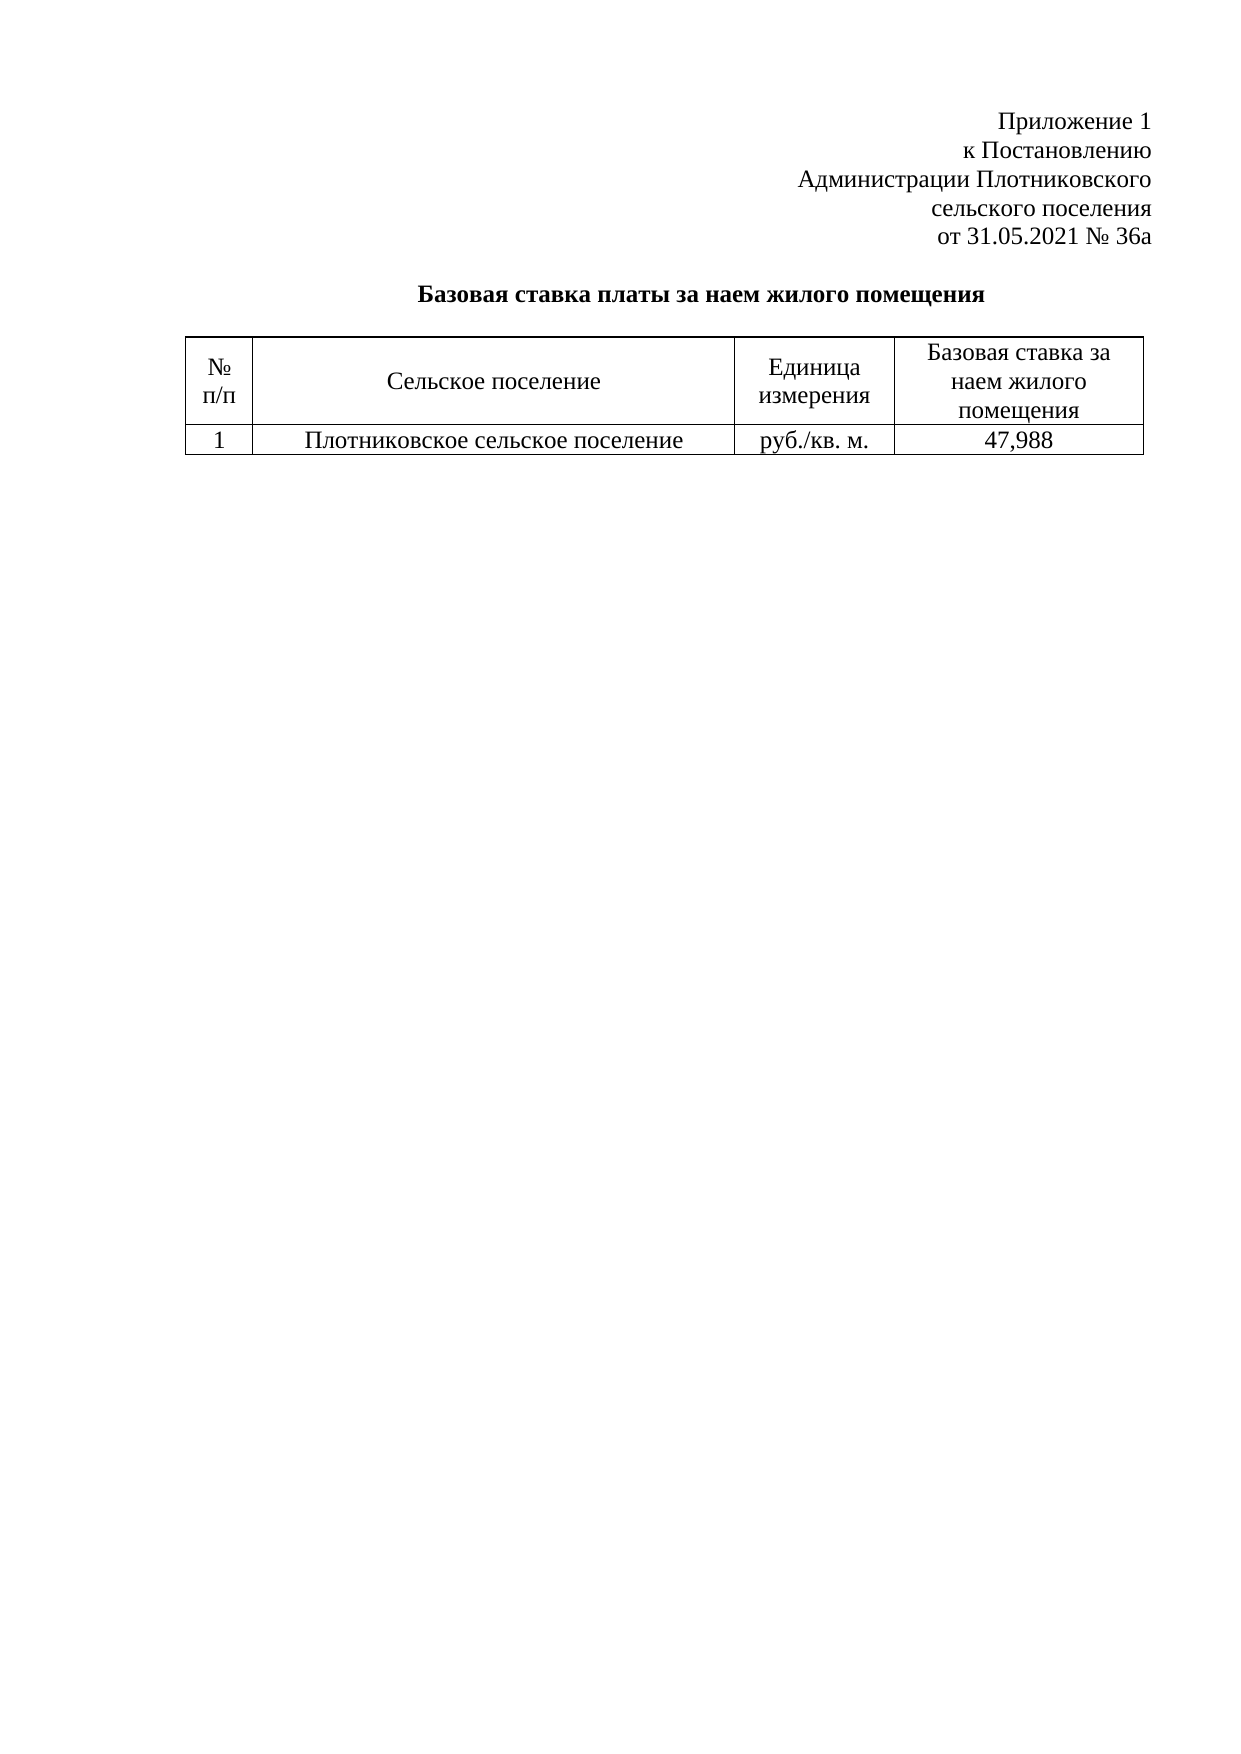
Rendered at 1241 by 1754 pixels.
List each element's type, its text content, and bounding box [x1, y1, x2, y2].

text Приложение 1 [796, 106, 1152, 135]
text Базовая ставка платы за наем жилого помещения [177, 279, 1152, 308]
table_header № п/п [186, 338, 252, 424]
table_header Базовая ставка за наем жилого помещения [895, 338, 1143, 424]
table_cell 1 [186, 425, 252, 453]
text к Постановлению Администрации Плотниковского сельского поселения [796, 135, 1152, 221]
text от 31.05.2021 № 36а [796, 221, 1152, 250]
table_cell Плотниковское сельское поселение [253, 425, 734, 453]
table_cell 47,988 [895, 425, 1143, 453]
table_header Сельское поселение [253, 338, 734, 424]
table_header Единица измерения [735, 338, 894, 424]
table_cell руб./кв. м. [735, 425, 894, 453]
